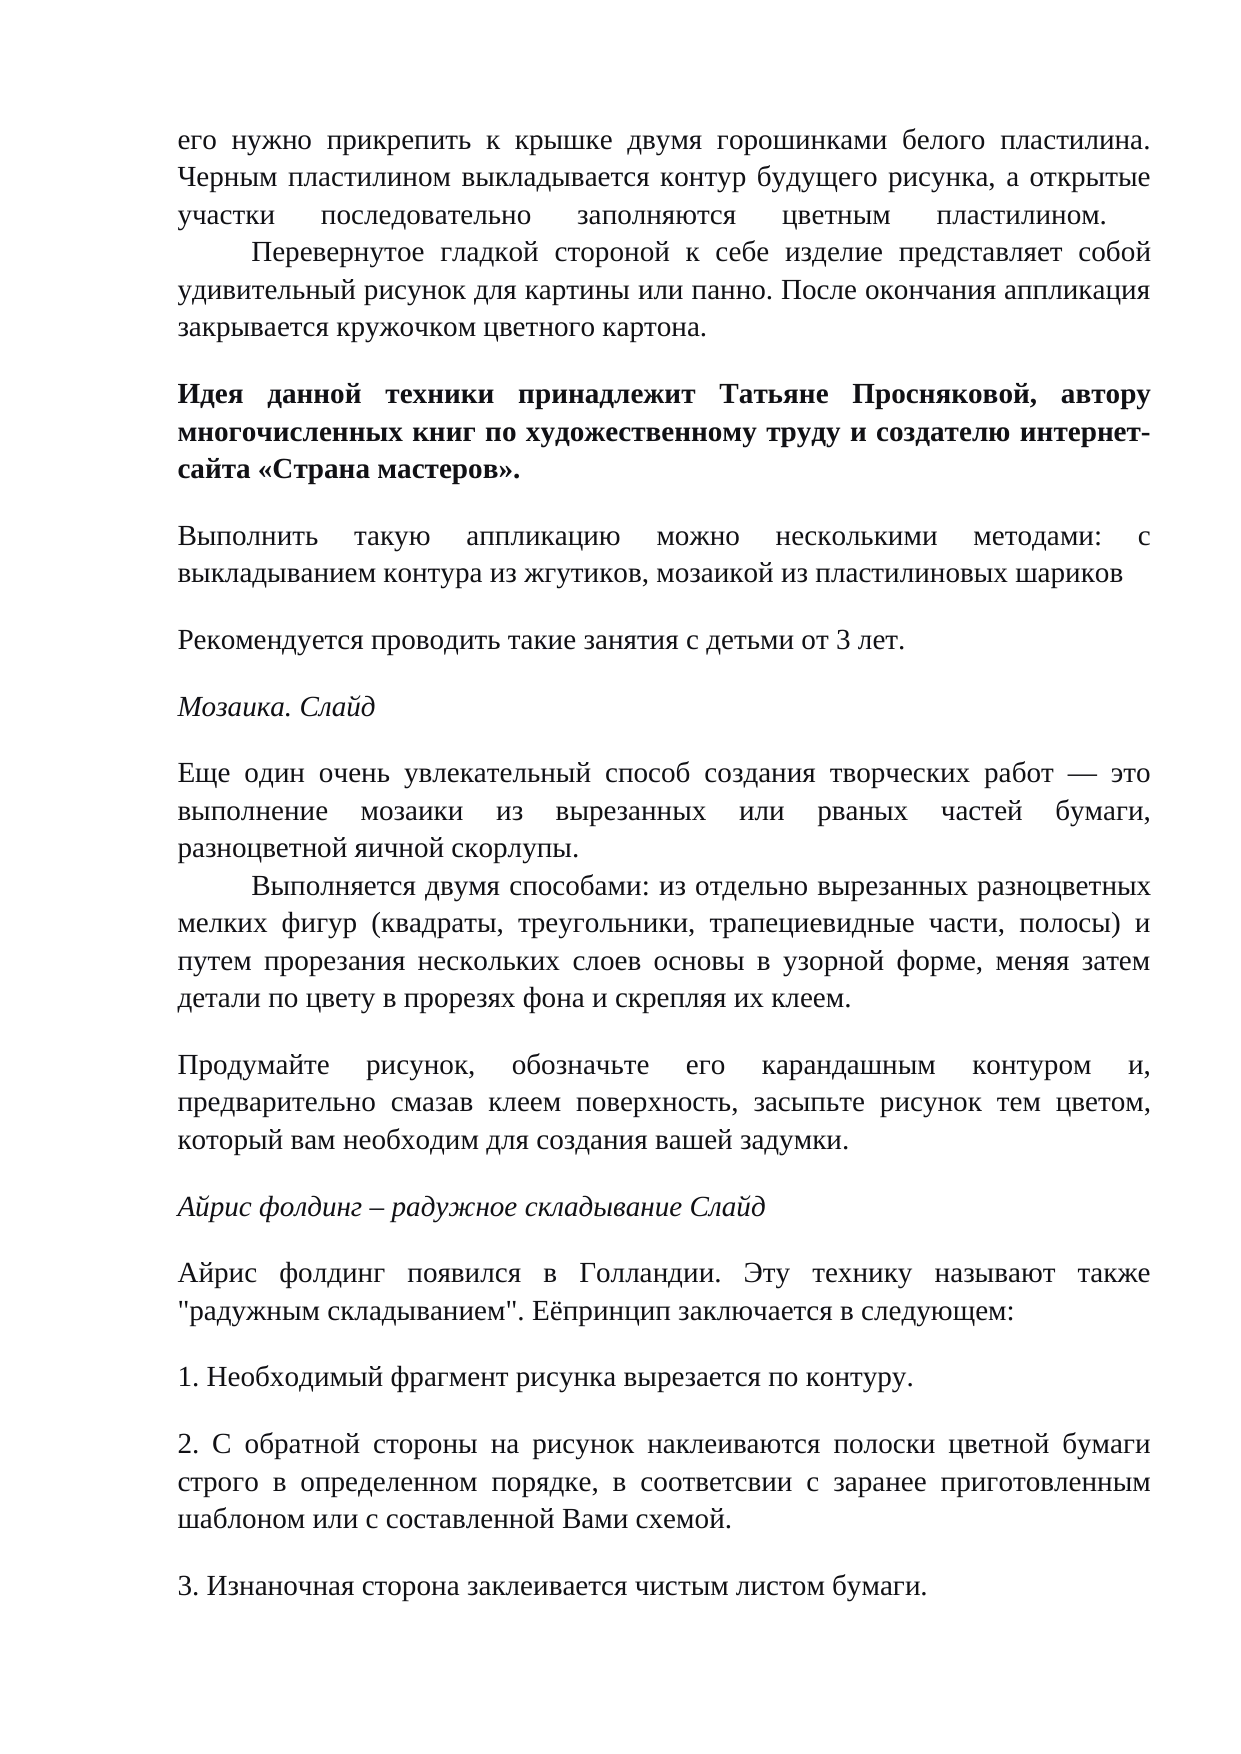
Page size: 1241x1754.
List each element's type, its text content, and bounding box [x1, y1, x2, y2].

text Идея данной техники принадлежит Татьяне Просняковой, автору многочисленных книг по художественному труду и создателю интернет-сайта «Страна мастеров». [177, 372, 1152, 485]
text Айрис фолдинг – радужное складывание Слайд [177, 1185, 1152, 1222]
text Рекомендуется проводить такие занятия с детьми от 3 лет. [177, 618, 1152, 656]
text Продумайте рисунок, обозначьте его карандашным контуром и, предварительно смазав клеем поверхность, засыпьте рисунок тем цветом, который вам необходим для создания вашей задумки. [177, 1043, 1152, 1156]
text Айрис фолдинг появился в Голландии. Эту технику называют также "радужным складыванием". Еёпринцип заключается в следующем: [177, 1251, 1152, 1326]
text 3. Изнаночная сторона заклеивается чистым листом бумаги. [177, 1564, 1152, 1601]
text Выполнить такую аппликацию можно несколькими методами: с выкладыванием контура из жгутиков, мозаикой из пластилиновых шариков [177, 514, 1152, 589]
text 2. С обратной стороны на рисунок наклеиваются полоски цветной бумаги строго в определенном порядке, в соответсвии с заранее приготовленным шаблоном или с составленной Вами схемой. [177, 1422, 1152, 1535]
text Еще один очень увлекательный способ создания творческих работ — это выполнение мозаики из вырезанных или рваных частей бумаги, разноцветной яичной скорлупы. Выполняется двумя способами: из отдельно вырезанных разноцветных мелких фигур (квадраты, треугольники, трапециевидные части, полосы) и путем прорезания нескольких слоев основы в узорной форме, меняя затем детали по цвету в прорезях фона и скрепляя их клеем. [177, 751, 1152, 1014]
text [177, 118, 1152, 343]
text 1. Необходимый фрагмент рисунка вырезается по контуру. [177, 1356, 1152, 1393]
text Мозаика. Слайд [177, 685, 1152, 722]
